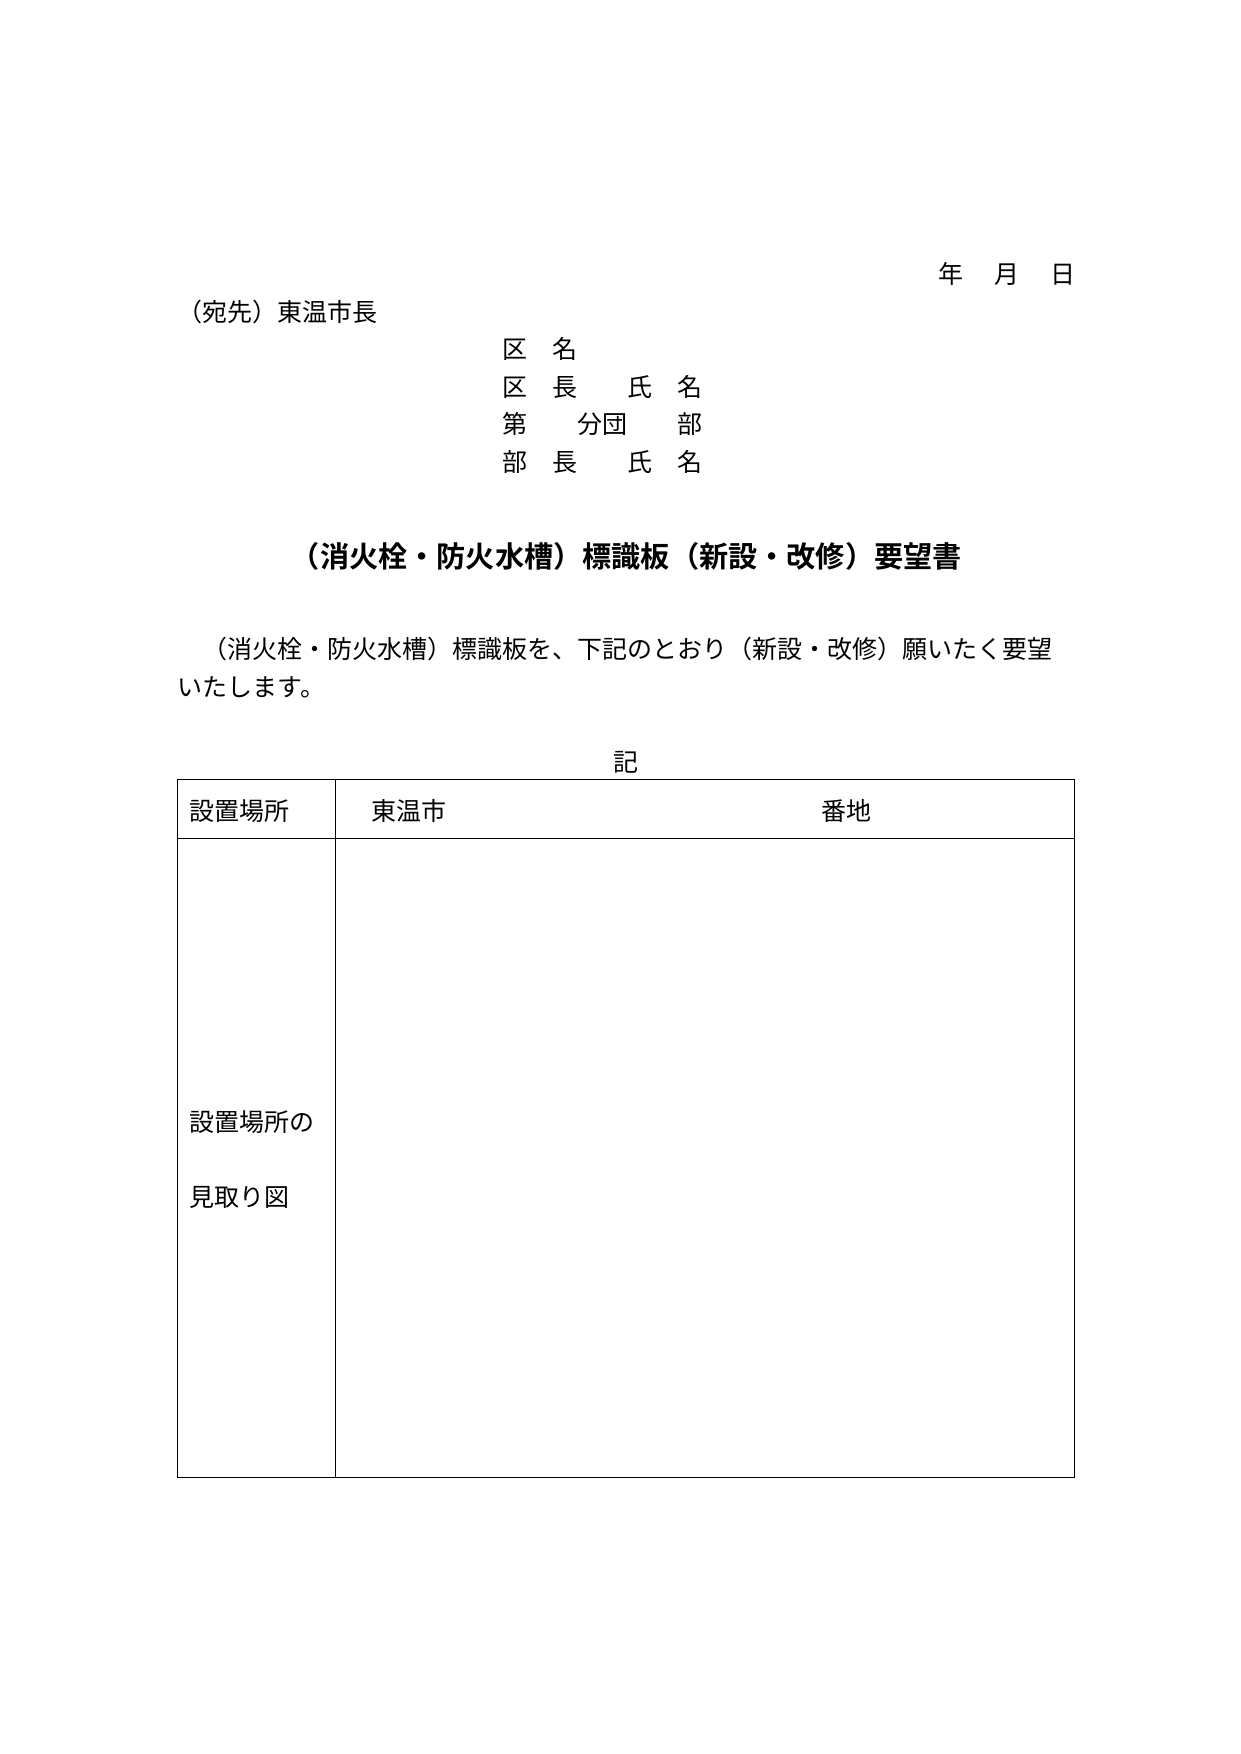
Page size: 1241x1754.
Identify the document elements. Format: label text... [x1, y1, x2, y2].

text 区 名 [177, 329, 1075, 367]
text （消火栓・防火水槽）標識板を、下記のとおり（新設・改修）願いたく要望 [177, 629, 1075, 667]
table_cell 設置場所の 見取り図 [178, 839, 335, 1477]
table_cell [336, 839, 1074, 1477]
subtitle 記 [177, 742, 1075, 779]
text （消火栓・防火水槽）標識板（新設・改修）要望書 [177, 517, 1075, 592]
text 部 長 氏 名 [177, 442, 1075, 479]
text 区 長 氏 名 [177, 367, 1075, 404]
table_header 設置場所 [178, 780, 335, 838]
text 年 月 日 [177, 254, 1075, 292]
text （宛先）東温市長 [177, 292, 1075, 329]
table_header 東温市 番地 [336, 780, 1074, 838]
text 第 分団 部 [177, 404, 1075, 442]
text いたします。 [177, 667, 1075, 704]
